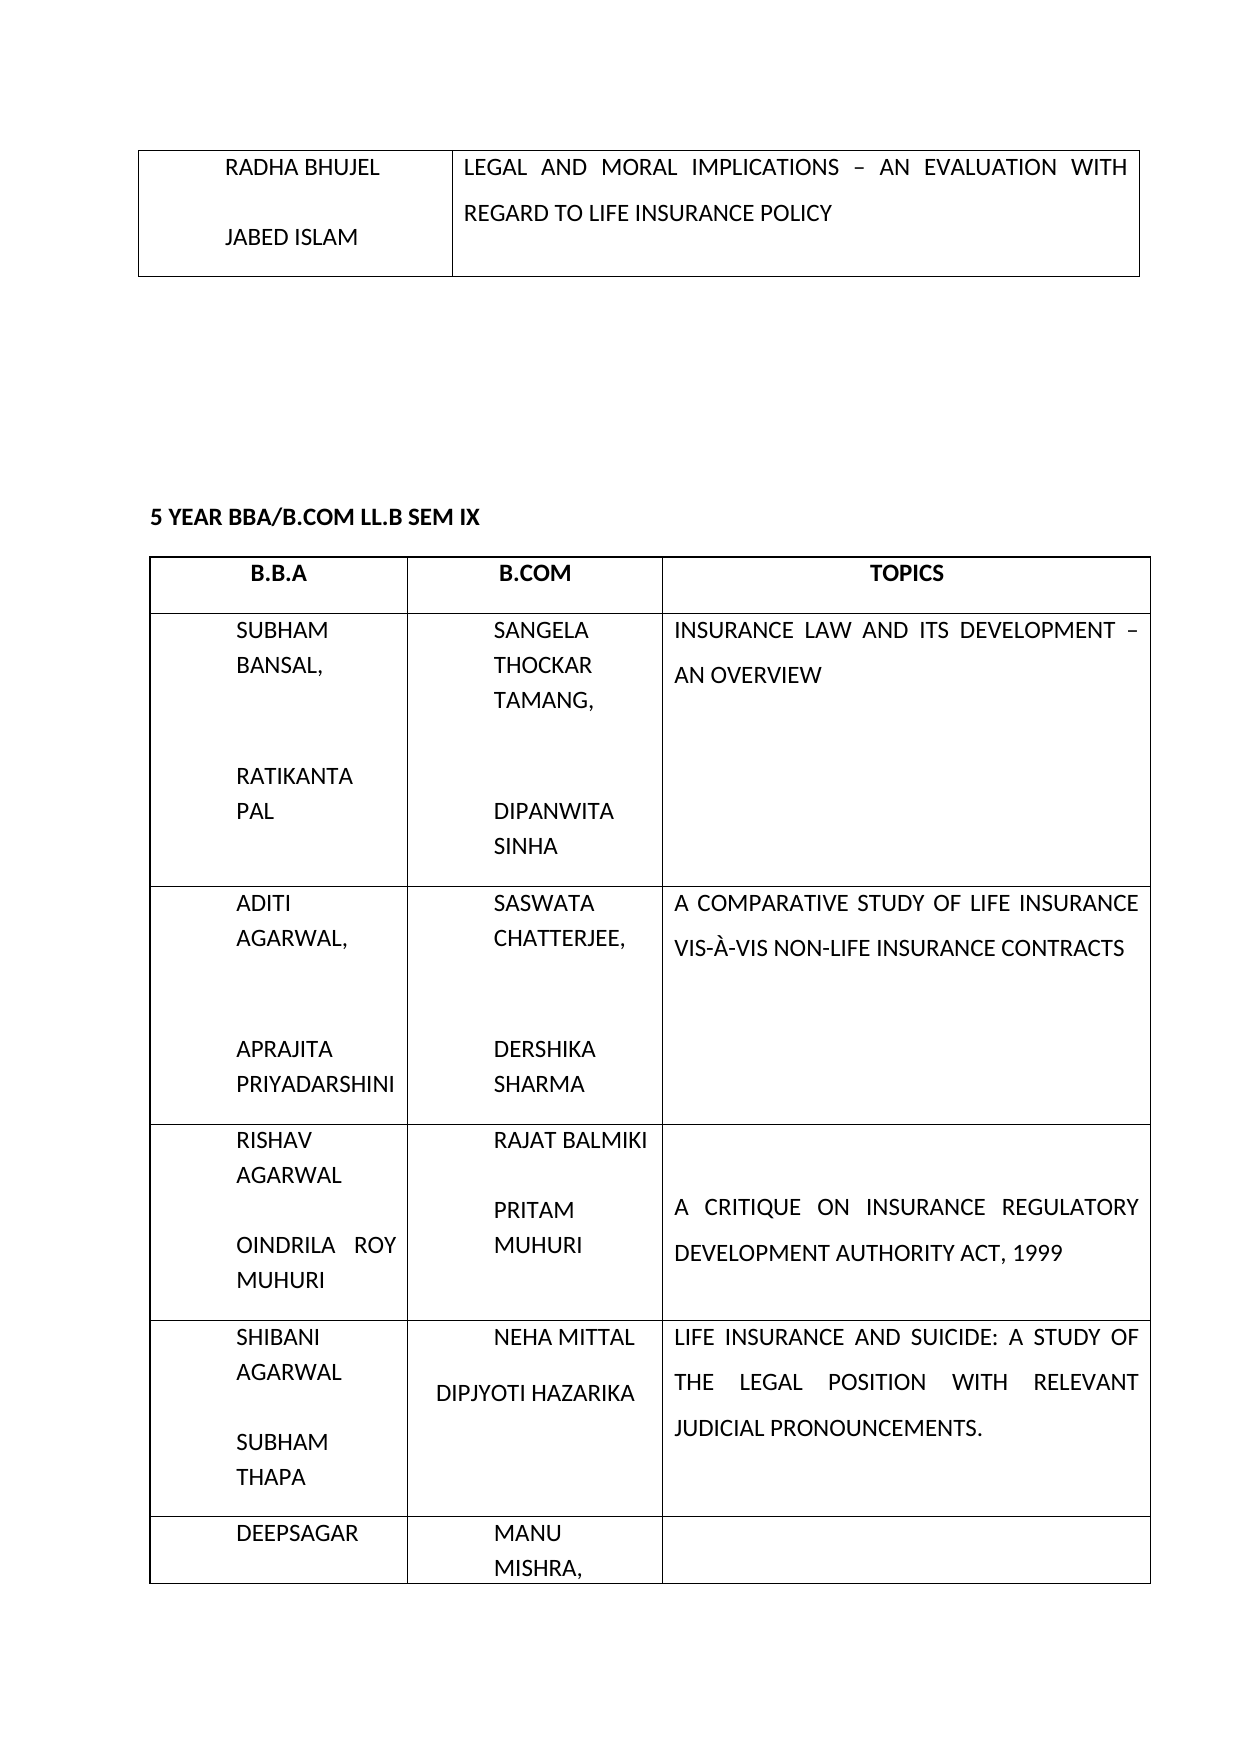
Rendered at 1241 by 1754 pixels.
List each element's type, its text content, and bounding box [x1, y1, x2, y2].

table_cell LEGAL AND MORAL IMPLICATIONS – AN EVALUATION WITH REGARD TO LIFE INSURANCE POLICY [453, 151, 1139, 276]
table_cell A COMPARATIVE STUDY OF LIFE INSURANCE VIS-À-VIS NON-LIFE INSURANCE CONTRACTS [663, 887, 1150, 1123]
table_cell SUBHAM BANSAL, RATIKANTA PAL [151, 614, 407, 886]
table_cell RAJAT BALMIKI PRITAM MUHURI [408, 1125, 662, 1320]
table_cell INSURANCE LAW AND ITS DEVELOPMENT – AN OVERVIEW [663, 614, 1150, 886]
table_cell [151, 1517, 407, 1583]
table_cell NEHA MITTAL DIPJYOTI HAZARIKA [408, 1321, 662, 1516]
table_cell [408, 1517, 662, 1583]
table_cell A CRITIQUE ON INSURANCE REGULATORY DEVELOPMENT AUTHORITY ACT, 1999 [663, 1125, 1150, 1320]
table_cell LIFE INSURANCE AND SUICIDE: A STUDY OF THE LEGAL POSITION WITH RELEVANT JUDICIAL PRONOUNCEMENTS. [663, 1321, 1150, 1516]
text 5 YEAR BBA/B.COM LL.B SEM IX [150, 501, 1090, 531]
table_cell SHIBANI AGARWAL SUBHAM THAPA [151, 1321, 407, 1516]
table_cell RISHAV AGARWAL OINDRILA ROY MUHURI [151, 1125, 407, 1320]
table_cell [663, 1517, 1150, 1583]
table_header TOPICS [663, 558, 1150, 613]
table_cell SASWATA CHATTERJEE, DERSHIKA SHARMA [408, 887, 662, 1123]
table_header B.B.A [151, 558, 407, 613]
table_cell SANGELA THOCKAR TAMANG, DIPANWITA SINHA [408, 614, 662, 886]
table_cell RADHA BHUJEL JABED ISLAM [139, 151, 452, 276]
table_header B.COM [408, 558, 662, 613]
table_cell ADITI AGARWAL, APRAJITA PRIYADARSHINI [151, 887, 407, 1123]
